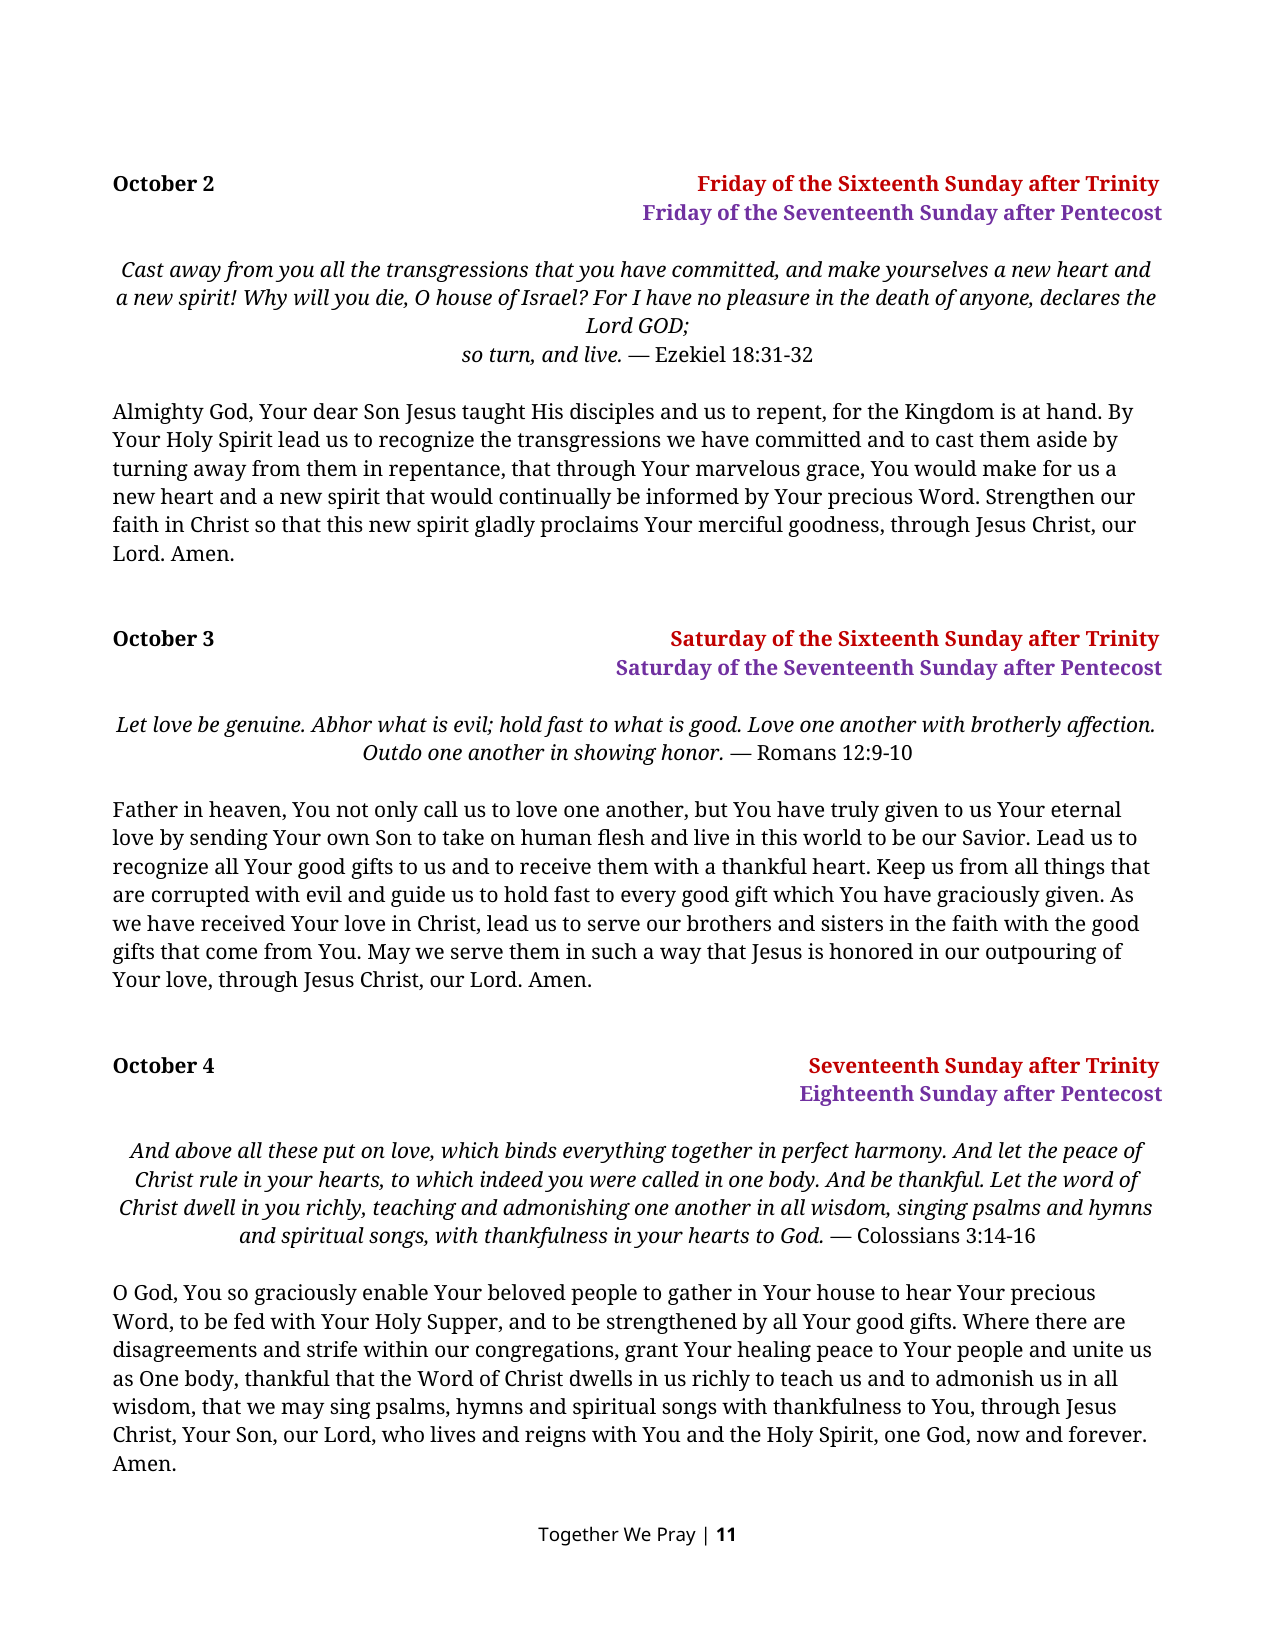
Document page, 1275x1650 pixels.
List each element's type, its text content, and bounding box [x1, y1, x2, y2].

text October 4 Seventeenth Sunday after Trinity [112, 1051, 1162, 1079]
text Cast away from you all the transgressions that you have committed, and make yourselves a new heart and a new spirit! Why will you die, O house of Israel? For I have no pleasure in the death of anyone, declares the Lord GOD; [112, 255, 1162, 340]
text Let love be genuine. Abhor what is evil; hold fast to what is good. Love one another with brotherly affection. Outdo one another in showing honor. — Romans 12:9-10 [112, 710, 1162, 767]
text October 2 Friday of the Sixteenth Sunday after Trinity [112, 169, 1162, 198]
text October 3 Saturday of the Sixteenth Sunday after Trinity [112, 624, 1162, 653]
text Almighty God, Your dear Son Jesus taught His disciples and us to repent, for the Kingdom is at hand. By Your Holy Spirit lead us to recognize the transgressions we have committed and to cast them aside by turning away from them in repentance, that through Your marvelous grace, You would make for us a new heart and a new spirit that would continually be informed by Your precious Word. Strengthen our faith in Christ so that this new spirit gladly proclaims Your merciful goodness, through Jesus Christ, our Lord. Amen. [112, 397, 1162, 567]
text Saturday of the Seventeenth Sunday after Pentecost [112, 653, 1162, 681]
text Father in heaven, You not only call us to love one another, but You have truly given to us Your eternal love by sending Your own Son to take on human flesh and live in this world to be our Savior. Lead us to recognize all Your good gifts to us and to receive them with a thankful heart. Keep us from all things that are corrupted with evil and guide us to hold fast to every good gift which You have graciously given. As we have received Your love in Christ, lead us to serve our brothers and sisters in the faith with the good gifts that come from You. May we serve them in such a way that Jesus is honored in our outpouring of Your love, through Jesus Christ, our Lord. Amen. [112, 795, 1162, 994]
text Eighteenth Sunday after Pentecost [112, 1079, 1162, 1108]
text And above all these put on love, which binds everything together in perfect harmony. And let the peace of Christ rule in your hearts, to which indeed you were called in one body. And be thankful. Let the word of Christ dwell in you richly, teaching and admonishing one another in all wisdom, singing psalms and hymns and spiritual songs, with thankfulness in your hearts to God. — Colossians 3:14-16 [112, 1136, 1162, 1250]
text Friday of the Seventeenth Sunday after Pentecost [112, 198, 1162, 226]
text so turn, and live. — Ezekiel 18:31-32 [112, 340, 1162, 368]
text O God, You so graciously enable Your beloved people to gather in Your house to hear Your precious Word, to be fed with Your Holy Supper, and to be strengthened by all Your good gifts. Where there are disagreements and strife within our congregations, grant Your healing peace to Your people and unite us as One body, thankful that the Word of Christ dwells in us richly to teach us and to admonish us in all wisdom, that we may sing psalms, hymns and spiritual songs with thankfulness to You, through Jesus Christ, Your Son, our Lord, who lives and reigns with You and the Holy Spirit, one God, now and forever. Amen. [112, 1278, 1162, 1477]
